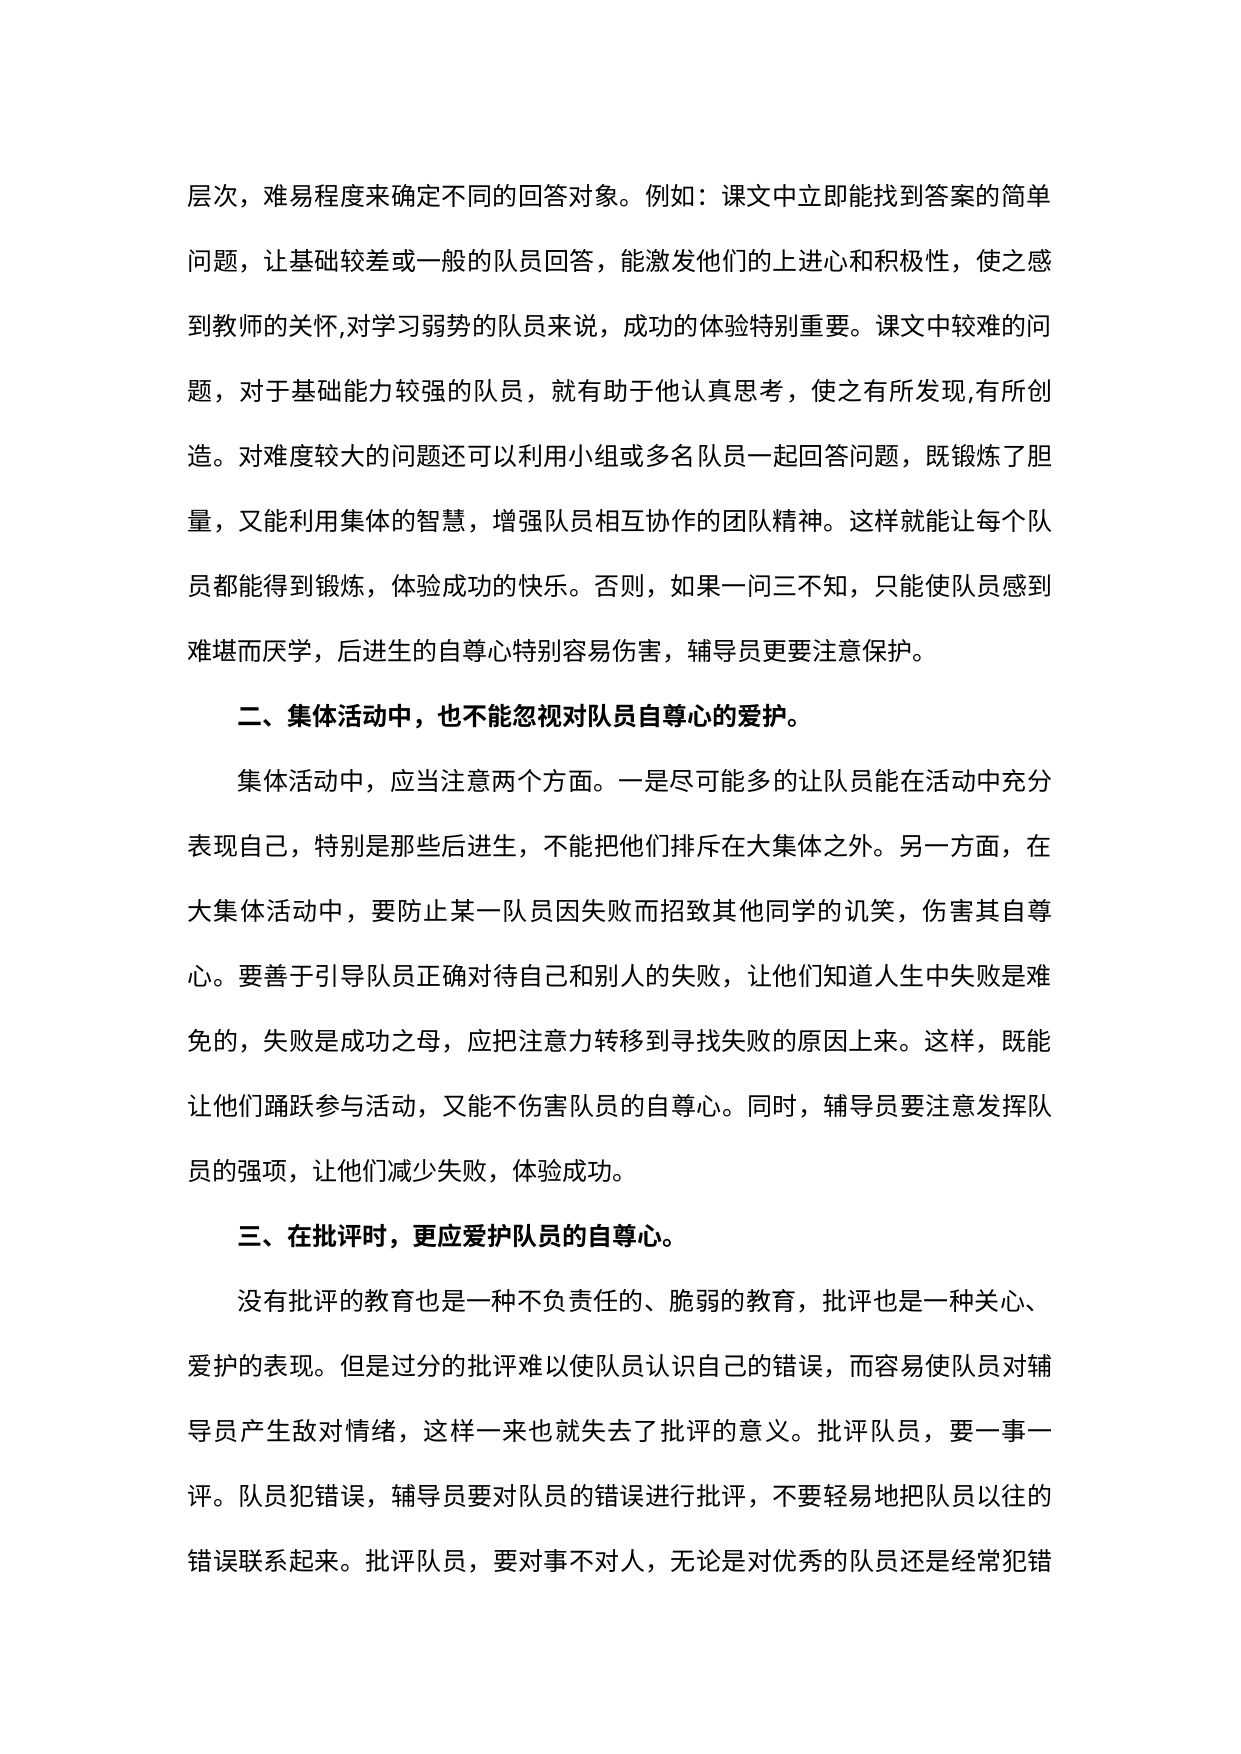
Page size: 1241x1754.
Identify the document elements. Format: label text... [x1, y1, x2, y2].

text 三、在批评时，更应爱护队员的自尊心。 [187, 1202, 1053, 1267]
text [187, 1267, 1053, 1592]
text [187, 162, 1053, 682]
text 集体活动中，应当注意两个方面。一是尽可能多的让队员能在活动中充分表现自己，特别是那些后进生，不能把他们排斥在大集体之外。另一方面，在大集体活动中，要防止某一队员因失败而招致其他同学的讥笑，伤害其自尊心。要善于引导队员正确对待自己和别人的失败，让他们知道人生中失败是难免的，失败是成功之母，应把注意力转移到寻找失败的原因上来。这样，既能让他们踊跃参与活动，又能不伤害队员的自尊心。同时，辅导员要注意发挥队员的强项，让他们减少失败，体验成功。 [187, 747, 1053, 1202]
text 二、集体活动中，也不能忽视对队员自尊心的爱护。 [187, 682, 1053, 747]
